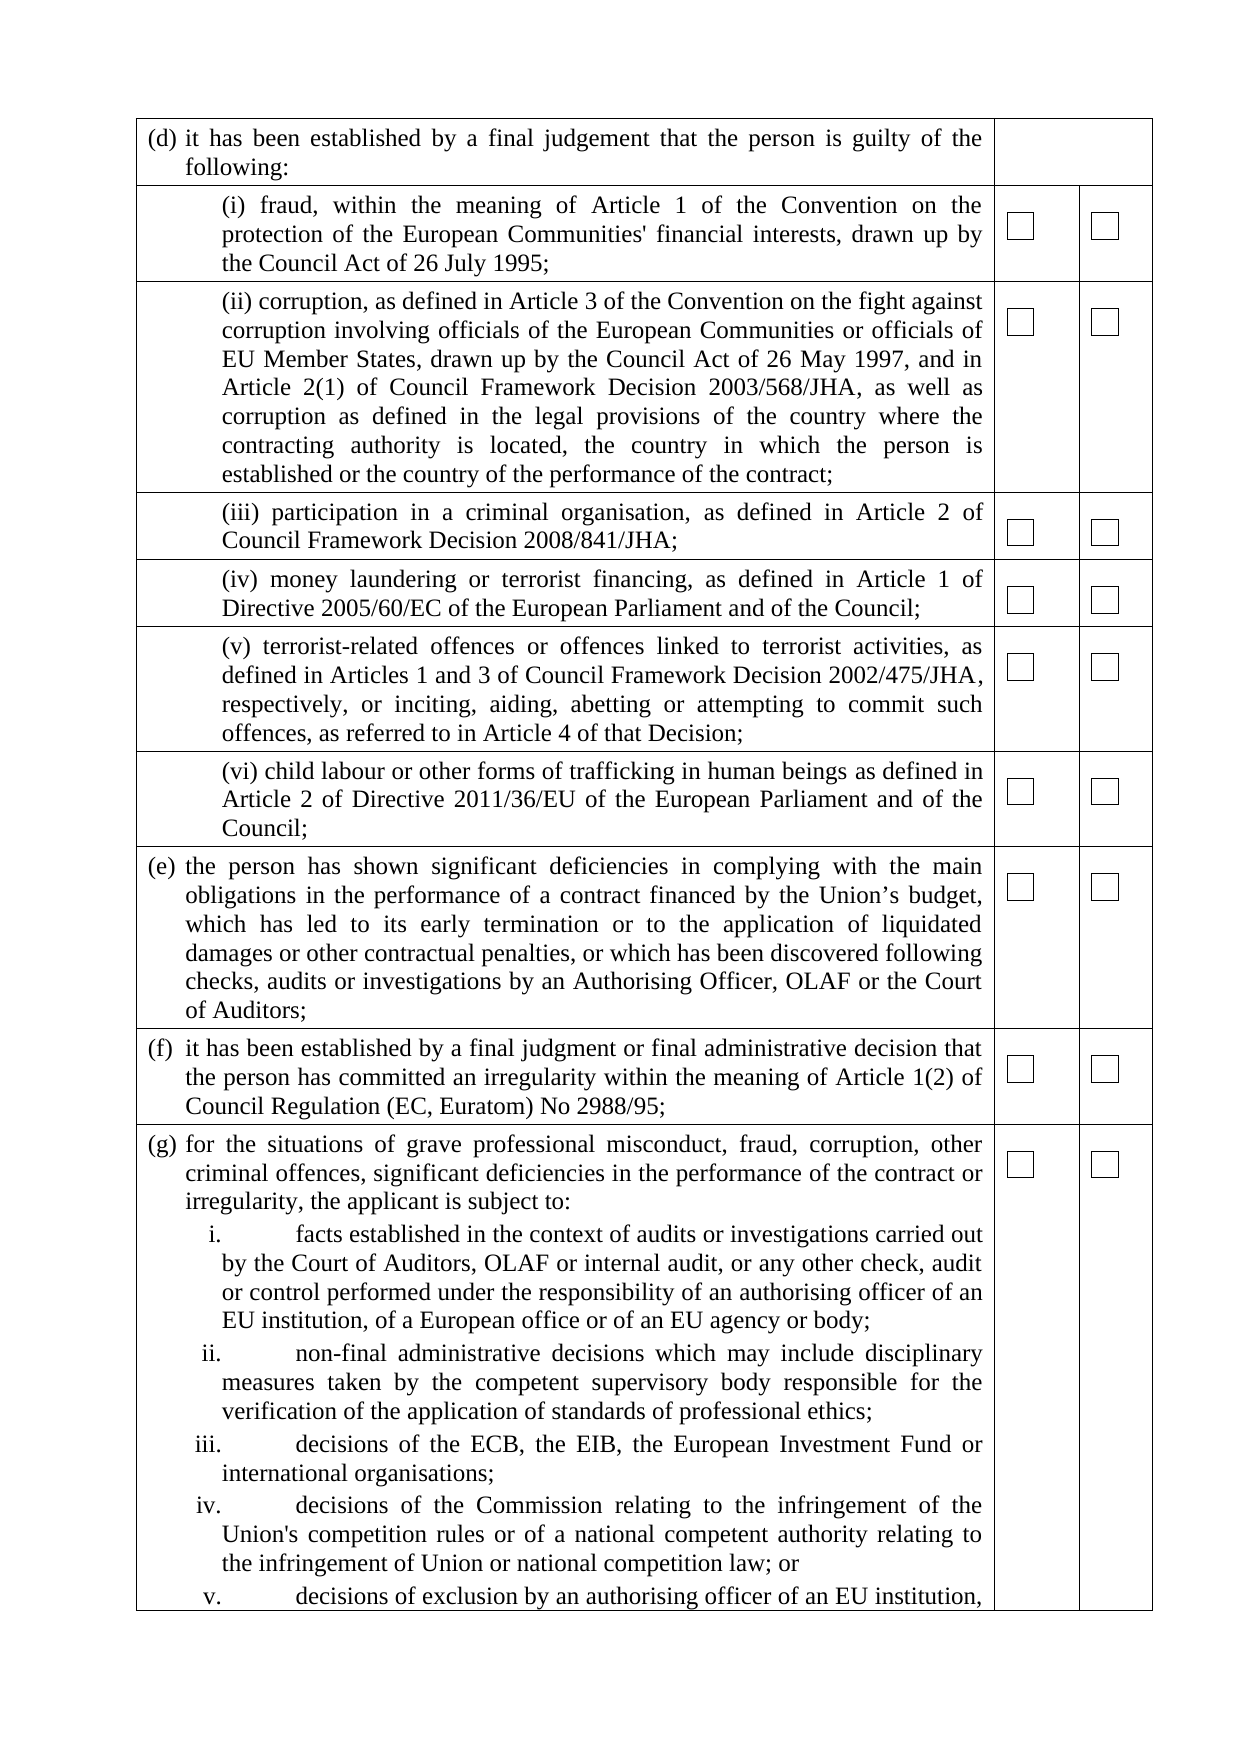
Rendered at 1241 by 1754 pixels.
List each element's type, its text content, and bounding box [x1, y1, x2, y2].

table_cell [137, 1125, 994, 1610]
table_cell it has been established by a final judgment or final administrative decision that the person has committed an irregularity within the meaning of Article 1(2) of Council Regulation (EC, Euratom) No 2988/95; [137, 1029, 994, 1124]
table_cell [1080, 1125, 1152, 1610]
table_cell [1080, 493, 1152, 559]
table_cell [1080, 1029, 1152, 1124]
table_cell (i) fraud, within the meaning of Article 1 of the Convention on the protection of the European Communities' financial interests, drawn up by the Council Act of 26 July 1995; [137, 186, 994, 281]
table_cell [1080, 186, 1152, 281]
table_cell (iv) money laundering or terrorist financing, as defined in Article 1 of Directive 2005/60/EC of the European Parliament and of the Council; [137, 560, 994, 626]
table_cell [995, 1125, 1079, 1610]
table_cell [1080, 752, 1152, 846]
table_cell the person has shown significant deficiencies in complying with the main obligations in the performance of a contract financed by the Union’s budget, which has led to its early termination or to the application of liquidated damages or other contractual penalties, or which has been discovered following checks, audits or investigations by an Authorising Officer, OLAF or the Court of Auditors; [137, 847, 994, 1028]
table_cell [1080, 847, 1152, 1028]
table_cell [995, 493, 1079, 559]
table_cell [995, 847, 1079, 1028]
table_cell [1080, 560, 1152, 626]
table_cell [995, 1029, 1079, 1124]
table_cell (iii) participation in a criminal organisation, as defined in Article 2 of Council Framework Decision 2008/841/JHA; [137, 493, 994, 559]
table_cell [995, 560, 1079, 626]
table_cell [995, 282, 1079, 492]
table_cell [995, 186, 1079, 281]
table_cell [995, 627, 1079, 751]
table_cell [995, 119, 1152, 185]
table_cell [995, 752, 1079, 846]
table_cell it has been established by a final judgement that the person is guilty of the following: [137, 119, 994, 185]
table_cell (ii) corruption, as defined in Article 3 of the Convention on the fight against corruption involving officials of the European Communities or officials of EU Member States, drawn up by the Council Act of 26 May 1997, and in Article 2(1) of Council Framework Decision 2003/568/JHA, as well as corruption as defined in the legal provisions of the country where the contracting authority is located, the country in which the person is established or the country of the performance of the contract; [137, 282, 994, 492]
table_cell (vi) child labour or other forms of trafficking in human beings as defined in Article 2 of Directive 2011/36/EU of the European Parliament and of the Council; [137, 752, 994, 846]
table_cell [1080, 282, 1152, 492]
table_cell (v) terrorist-related offences or offences linked to terrorist activities, as defined in Articles 1 and 3 of Council Framework Decision 2002/475/JHA, respectively, or inciting, aiding, abetting or attempting to commit such offences, as referred to in Article 4 of that Decision; [137, 627, 994, 751]
table_cell [1080, 627, 1152, 751]
